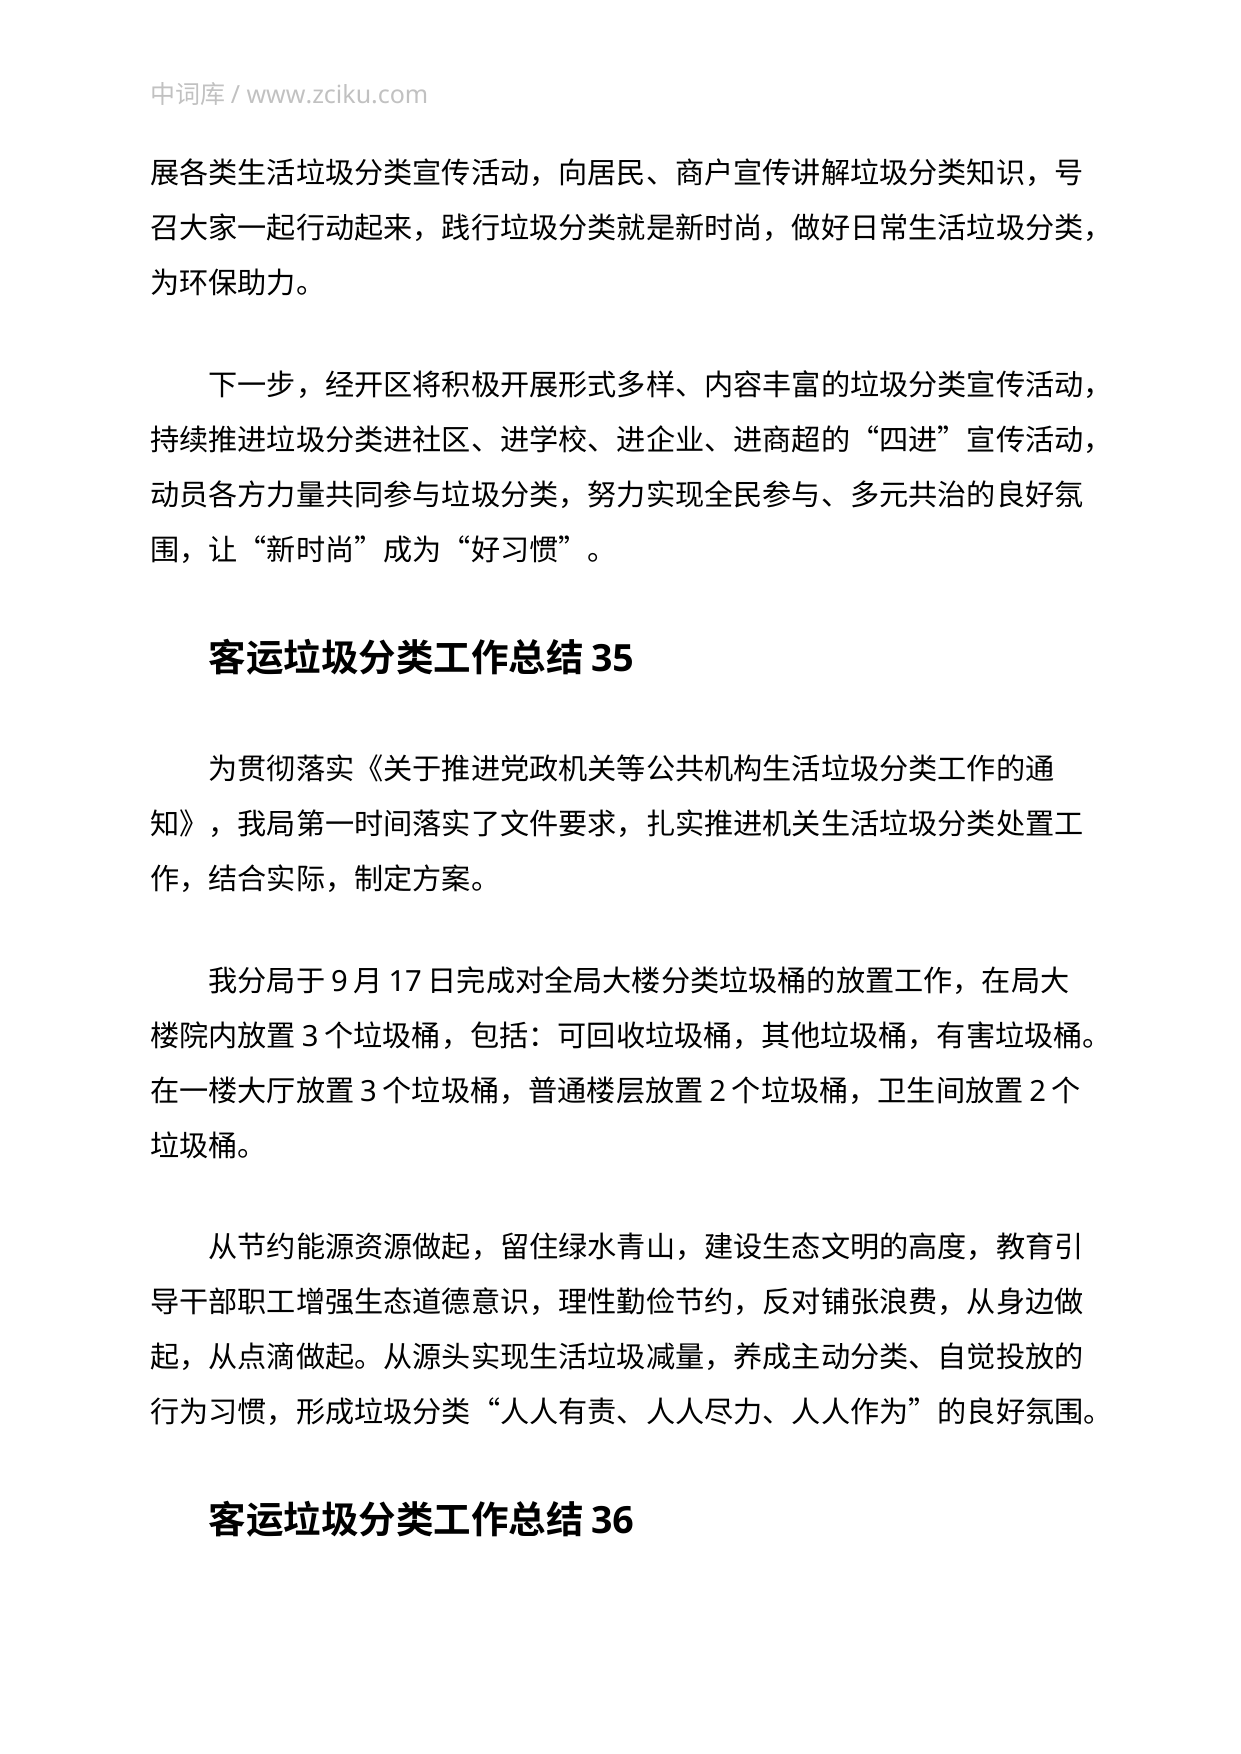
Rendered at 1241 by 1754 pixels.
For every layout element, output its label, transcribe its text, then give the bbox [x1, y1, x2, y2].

text 从节约能源资源做起，留住绿水青山，建设生态文明的高度，教育引导干部职工增强生态道德意识，理性勤俭节约，反对铺张浪费，从身边做起，从点滴做起。从源头实现生活垃圾减量，养成主动分类、自觉投放的行为习惯，形成垃圾分类“人人有责、人人尽力、人人作为”的良好氛围。 [150, 1224, 1090, 1431]
text 我分局于9月17日完成对全局大楼分类垃圾桶的放置工作，在局大楼院内放置3个垃圾桶，包括：可回收垃圾桶，其他垃圾桶，有害垃圾桶。在一楼大厅放置3个垃圾桶，普通楼层放置2个垃圾桶，卫生间放置2个垃圾桶。 [150, 957, 1090, 1164]
text 客运垃圾分类工作总结35 [150, 628, 1090, 682]
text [150, 150, 1090, 302]
text 下一步，经开区将积极开展形式多样、内容丰富的垃圾分类宣传活动，持续推进垃圾分类进社区、进学校、进企业、进商超的“四进”宣传活动，动员各方力量共同参与垃圾分类，努力实现全民参与、多元共治的良好氛围，让“新时尚”成为“好习惯”。 [150, 362, 1090, 568]
text 为贯彻落实《关于推进党政机关等公共机构生活垃圾分类工作的通知》，我局第一时间落实了文件要求，扎实推进机关生活垃圾分类处置工作，结合实际，制定方案。 [150, 746, 1090, 898]
text 客运垃圾分类工作总结36 [150, 1490, 1090, 1545]
